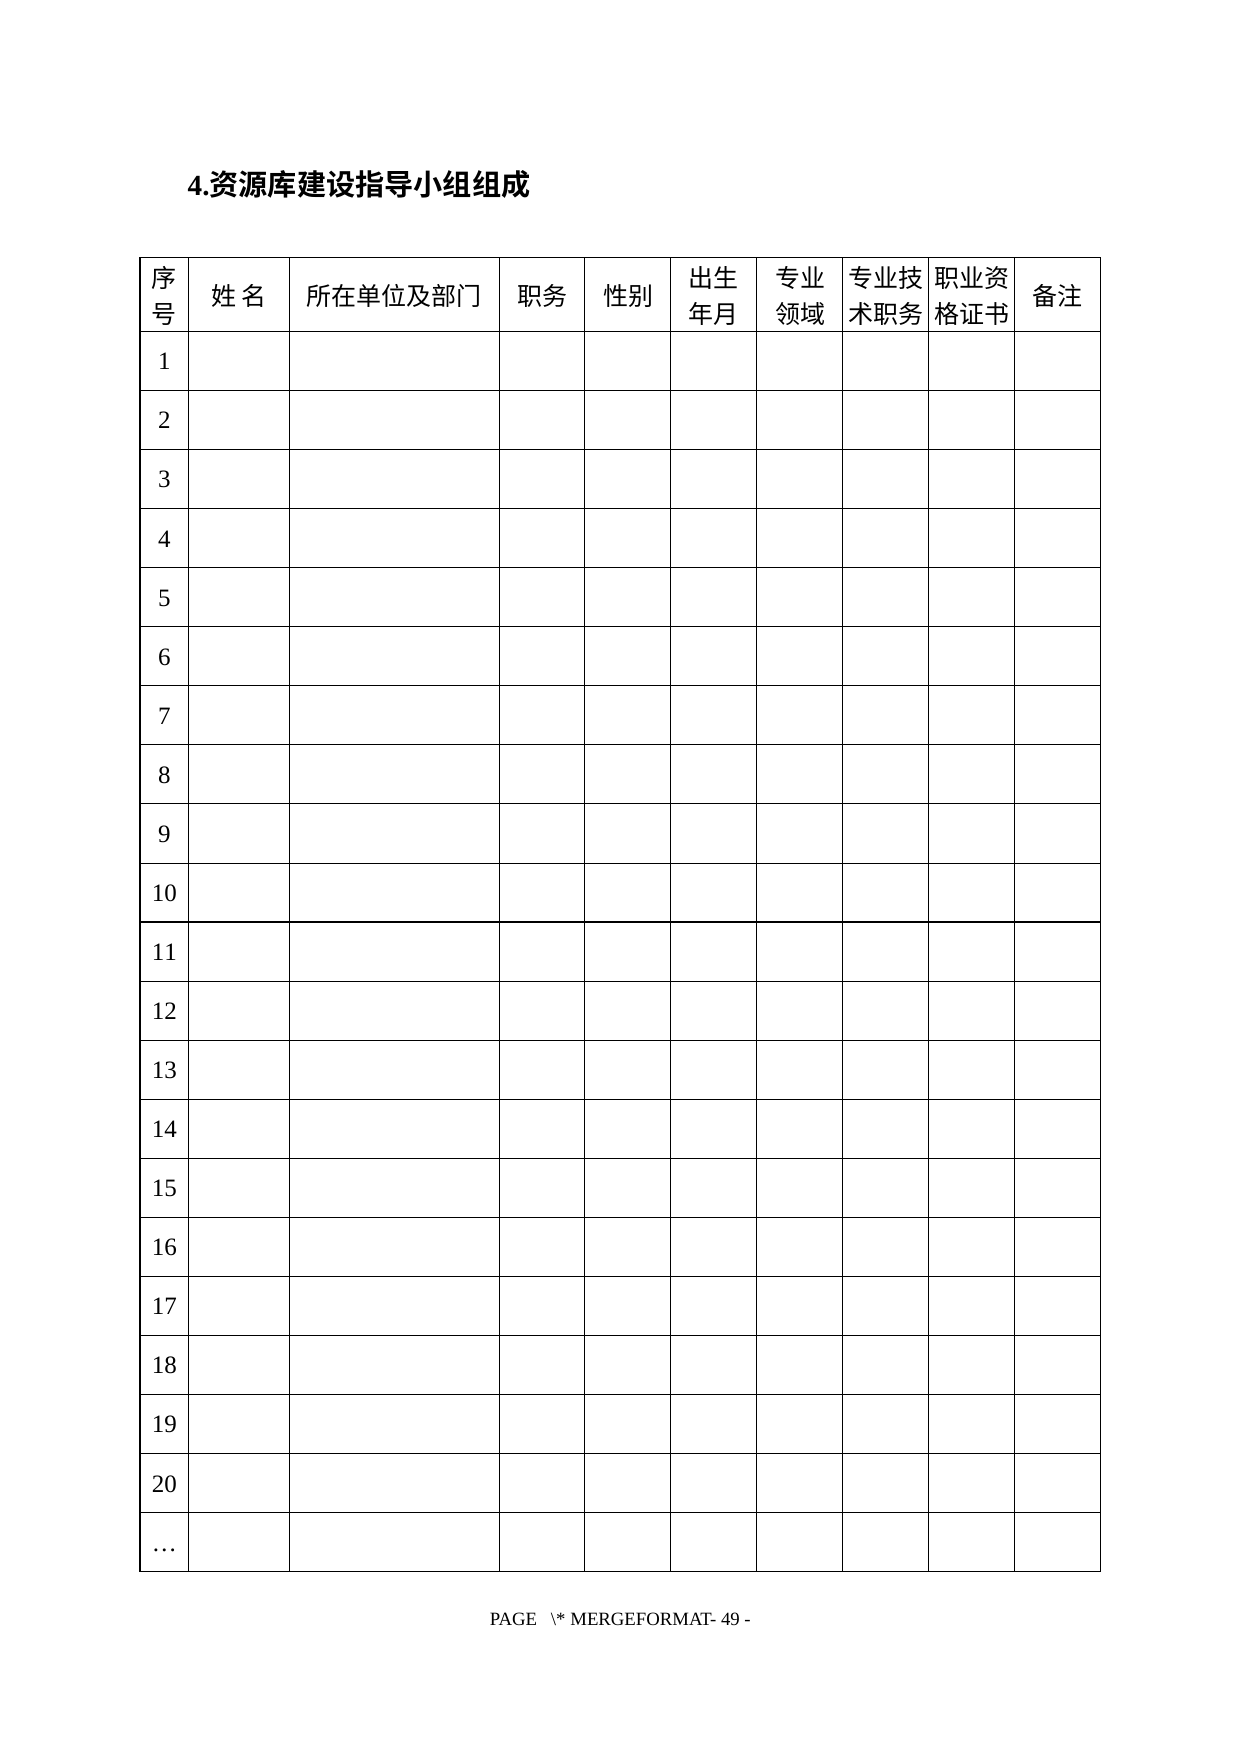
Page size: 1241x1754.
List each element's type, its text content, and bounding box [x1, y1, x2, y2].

table_cell [757, 509, 842, 567]
table_cell 4 [141, 509, 188, 567]
table_cell [1015, 391, 1100, 449]
table_cell 11 [141, 923, 188, 981]
table_cell … [141, 1513, 188, 1571]
table_cell [843, 745, 928, 803]
table_cell [757, 745, 842, 803]
table_cell [1015, 1277, 1100, 1335]
table_cell [189, 804, 289, 862]
table_cell [757, 1395, 842, 1453]
table_cell 5 [141, 568, 188, 626]
table_cell [671, 1513, 756, 1571]
table_cell [671, 1395, 756, 1453]
table_cell [585, 1277, 670, 1335]
table_cell [757, 1100, 842, 1158]
table_cell [500, 804, 584, 862]
table_cell [929, 450, 1014, 508]
table_cell [757, 982, 842, 1039]
table_cell [929, 982, 1014, 1039]
table_cell [290, 627, 499, 685]
table_cell [1015, 1513, 1100, 1571]
table_cell [500, 923, 584, 981]
table_cell 18 [141, 1336, 188, 1394]
table_cell 9 [141, 804, 188, 862]
table_header 专业 领域 [757, 258, 842, 331]
table_cell [843, 1336, 928, 1394]
table_cell [189, 332, 289, 390]
table_cell [757, 1513, 842, 1571]
table_cell [189, 391, 289, 449]
table_cell 16 [141, 1218, 188, 1276]
table_cell 12 [141, 982, 188, 1039]
table_cell [929, 1513, 1014, 1571]
table_cell [290, 1277, 499, 1335]
table_cell [500, 332, 584, 390]
table_cell [585, 923, 670, 981]
table_header 出生 年月 [671, 258, 756, 331]
table_cell [843, 686, 928, 744]
table_cell [671, 686, 756, 744]
table_cell [671, 332, 756, 390]
table_cell [671, 391, 756, 449]
table_header 职务 [500, 258, 584, 331]
table_cell 7 [141, 686, 188, 744]
table_cell [189, 568, 289, 626]
table_cell [757, 391, 842, 449]
table_cell 13 [141, 1041, 188, 1099]
table_cell [757, 1277, 842, 1335]
table_cell [1015, 450, 1100, 508]
table_cell [500, 1454, 584, 1512]
table_header 所在单位及部门 [290, 258, 499, 331]
table_cell [1015, 509, 1100, 567]
table_cell [189, 686, 289, 744]
table_cell [500, 686, 584, 744]
table_cell [189, 1100, 289, 1158]
table_cell [671, 1277, 756, 1335]
table_cell [585, 1041, 670, 1099]
table_cell [671, 982, 756, 1039]
table_cell [929, 391, 1014, 449]
table_cell [585, 1454, 670, 1512]
table_cell [929, 568, 1014, 626]
table_cell [500, 391, 584, 449]
table_cell [929, 745, 1014, 803]
table_cell [929, 1159, 1014, 1217]
table_cell [671, 1336, 756, 1394]
table_cell [671, 1218, 756, 1276]
table_cell 19 [141, 1395, 188, 1453]
table_cell [1015, 1454, 1100, 1512]
table_cell [757, 1454, 842, 1512]
table_cell [671, 923, 756, 981]
table_cell [500, 982, 584, 1039]
table_cell [189, 1041, 289, 1099]
table_cell [585, 982, 670, 1039]
table_cell [500, 1395, 584, 1453]
table_cell [671, 864, 756, 921]
table_cell [189, 982, 289, 1039]
table_cell [500, 568, 584, 626]
table_cell [929, 1336, 1014, 1394]
table_cell 10 [141, 864, 188, 921]
table_cell [189, 1159, 289, 1217]
table_cell [929, 1395, 1014, 1453]
table_cell [1015, 864, 1100, 921]
table_cell [1015, 332, 1100, 390]
table_cell [757, 923, 842, 981]
table_cell [290, 923, 499, 981]
table_cell [671, 745, 756, 803]
table_cell [843, 627, 928, 685]
table_cell [585, 568, 670, 626]
table_cell [671, 450, 756, 508]
table_cell 17 [141, 1277, 188, 1335]
table_cell [929, 1100, 1014, 1158]
table_cell [1015, 804, 1100, 862]
table_cell 2 [141, 391, 188, 449]
table_cell [1015, 1218, 1100, 1276]
table_cell [843, 1159, 928, 1217]
table_cell [1015, 1041, 1100, 1099]
table_cell [1015, 982, 1100, 1039]
table_cell [189, 1277, 289, 1335]
table_cell [843, 804, 928, 862]
table_cell [929, 1454, 1014, 1512]
text 4.资源库建设指导小组组成 [187, 150, 1128, 215]
table_cell [500, 509, 584, 567]
table_header 专业技 术职务 [843, 258, 928, 331]
table_header 序号 [141, 258, 188, 331]
table_cell [290, 391, 499, 449]
table_cell [757, 1159, 842, 1217]
table_cell [290, 1100, 499, 1158]
table_cell [585, 1336, 670, 1394]
table_cell [500, 1218, 584, 1276]
table_cell [585, 686, 670, 744]
table_cell [671, 1100, 756, 1158]
table_cell [290, 1454, 499, 1512]
table_cell [843, 450, 928, 508]
table_cell [757, 568, 842, 626]
table_cell [929, 1041, 1014, 1099]
table_cell [757, 1218, 842, 1276]
table_cell [500, 1159, 584, 1217]
table_cell [585, 627, 670, 685]
table_cell [929, 627, 1014, 685]
table_cell [757, 332, 842, 390]
table_cell 6 [141, 627, 188, 685]
table_cell [843, 982, 928, 1039]
table_cell [500, 745, 584, 803]
table_cell [1015, 1395, 1100, 1453]
table_cell [585, 1395, 670, 1453]
table_cell [1015, 1336, 1100, 1394]
table_cell [189, 745, 289, 803]
table_cell [585, 1100, 670, 1158]
table_cell [1015, 1159, 1100, 1217]
table_cell [290, 1336, 499, 1394]
table_cell [585, 1159, 670, 1217]
table_cell [189, 1395, 289, 1453]
table_cell 20 [141, 1454, 188, 1512]
table_cell [757, 864, 842, 921]
table_cell [843, 1277, 928, 1335]
table_cell [189, 1336, 289, 1394]
table_cell [189, 1513, 289, 1571]
table_cell [929, 509, 1014, 567]
table_cell [1015, 745, 1100, 803]
table_cell [290, 745, 499, 803]
table_cell [1015, 923, 1100, 981]
table_cell [500, 1513, 584, 1571]
table_header 职业资格证书 [929, 258, 1014, 331]
table_cell [929, 804, 1014, 862]
table_cell [290, 450, 499, 508]
table_cell 1 [141, 332, 188, 390]
table_cell [843, 1513, 928, 1571]
table_cell [843, 1041, 928, 1099]
table_cell [500, 1336, 584, 1394]
table_header 备注 [1015, 258, 1100, 331]
table_cell [290, 1513, 499, 1571]
table_cell [585, 509, 670, 567]
table_cell [585, 332, 670, 390]
table_cell 15 [141, 1159, 188, 1217]
table_cell [189, 450, 289, 508]
table_header 姓 名 [189, 258, 289, 331]
table_cell [843, 332, 928, 390]
table_cell [290, 1159, 499, 1217]
table_cell [843, 391, 928, 449]
table_cell [757, 1336, 842, 1394]
table_cell [671, 568, 756, 626]
table_cell [585, 391, 670, 449]
table_cell [500, 1100, 584, 1158]
table_cell [585, 1218, 670, 1276]
table_cell [671, 509, 756, 567]
table_cell [757, 627, 842, 685]
table_header 性别 [585, 258, 670, 331]
table_cell [929, 1277, 1014, 1335]
table_cell [671, 804, 756, 862]
table_cell [671, 1454, 756, 1512]
table_cell [757, 1041, 842, 1099]
table_cell [290, 1041, 499, 1099]
table_cell [290, 804, 499, 862]
table_cell [1015, 1100, 1100, 1158]
table_cell [290, 1218, 499, 1276]
table_cell [757, 450, 842, 508]
table_cell [929, 864, 1014, 921]
table_cell [585, 745, 670, 803]
table_cell 14 [141, 1100, 188, 1158]
table_cell [500, 450, 584, 508]
table_cell [671, 1041, 756, 1099]
table_cell [757, 804, 842, 862]
table_cell [929, 686, 1014, 744]
table_cell [500, 627, 584, 685]
table_cell [929, 1218, 1014, 1276]
table_cell [290, 332, 499, 390]
table_cell [671, 1159, 756, 1217]
table_cell [290, 864, 499, 921]
table_cell 3 [141, 450, 188, 508]
table_cell [500, 1041, 584, 1099]
table_cell [1015, 686, 1100, 744]
table_cell [585, 450, 670, 508]
table_cell 8 [141, 745, 188, 803]
table_cell [843, 864, 928, 921]
table_cell [189, 1218, 289, 1276]
table_cell [929, 332, 1014, 390]
table_cell [1015, 627, 1100, 685]
table_cell [843, 1395, 928, 1453]
table_cell [843, 568, 928, 626]
table_cell [585, 804, 670, 862]
table_cell [290, 686, 499, 744]
table_cell [585, 1513, 670, 1571]
table_cell [843, 1218, 928, 1276]
table_cell [500, 1277, 584, 1335]
table_cell [290, 509, 499, 567]
table_cell [290, 568, 499, 626]
table_cell [585, 864, 670, 921]
table_cell [843, 1454, 928, 1512]
table_cell [290, 982, 499, 1039]
table_cell [929, 923, 1014, 981]
table_cell [189, 923, 289, 981]
table_cell [843, 923, 928, 981]
table_cell [1015, 568, 1100, 626]
table_cell [189, 509, 289, 567]
table_cell [843, 1100, 928, 1158]
table_cell [757, 686, 842, 744]
table_cell [189, 864, 289, 921]
table_cell [189, 627, 289, 685]
table_cell [500, 864, 584, 921]
table_cell [843, 509, 928, 567]
table_cell [290, 1395, 499, 1453]
table_cell [671, 627, 756, 685]
table_cell [189, 1454, 289, 1512]
